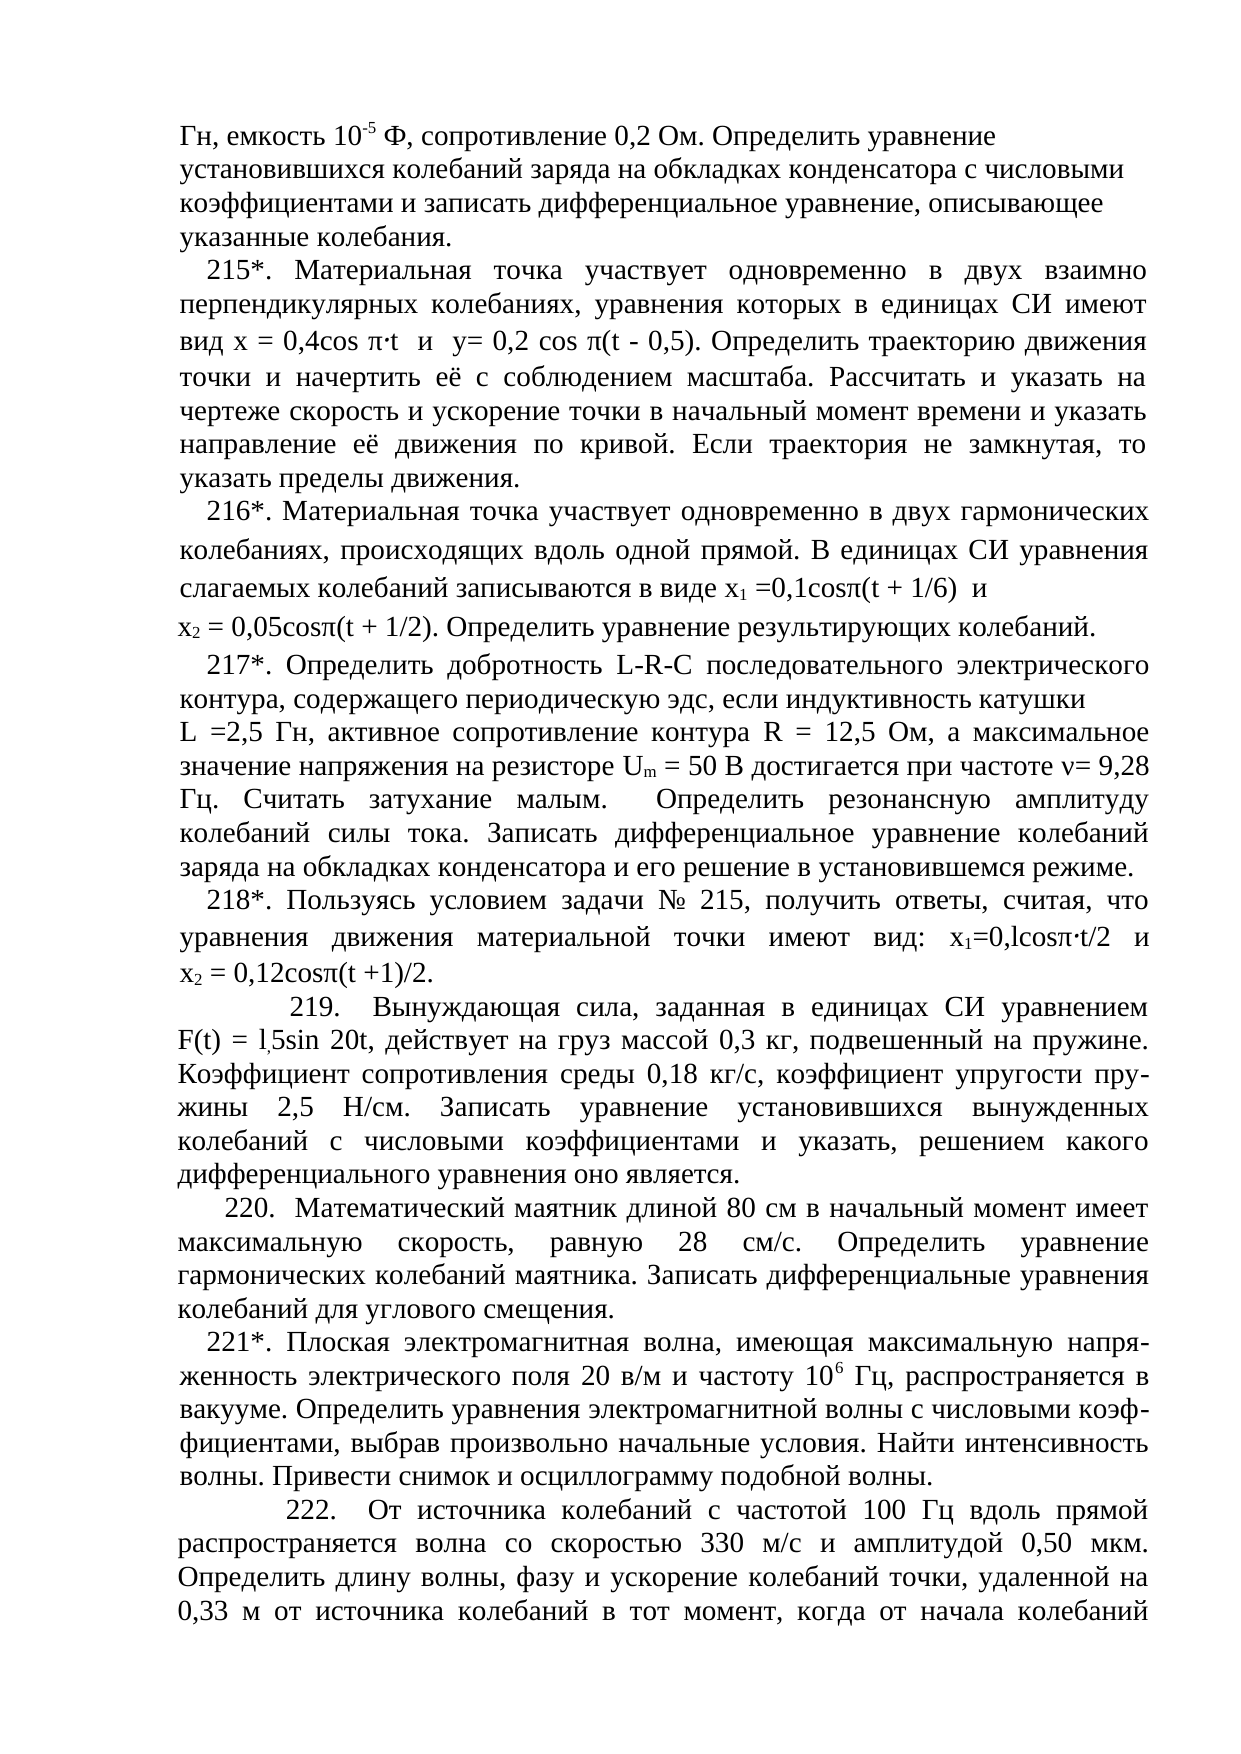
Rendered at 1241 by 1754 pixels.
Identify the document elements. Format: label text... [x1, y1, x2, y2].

text L =2,5 Гн, активное сопротивление контура R = 12,5 Ом, а максимальное значение напряжения на резисторе Um = 50 В достигается при частоте ν= 9,28 Гц. Считать затухание малым. Определить резонансную амплитуду колебаний силы тока. Записать дифференциальное уравнение колебаний заряда на обкладках конденсатора и его решение в установившемся режиме. [179, 714, 1149, 882]
text 215*. Материальная точка участвует одновременно в двух взаимно перпендикулярных колебаниях, уравнения которых в единицах СИ имеют вид x = 0,4cos π·t и y= 0,2 cos π(t - 0,5). Определить траекторию движения точки и начертить её с соблюдением масштаба. Рассчитать и указать на чертеже скорость и ускорение точки в начальный момент времени и указать направление её движения по кривой. Если траектория не замкнутая, то указать пределы движения. [179, 252, 1147, 493]
text 218*. Пользуясь условием задачи № 215, получить ответы, считая, что уравнения движения материальной точки имеют вид: x1=0,lcosπ·t/2 и х2 = 0,12cosπ(t +1)/2. [179, 882, 1149, 989]
text х2 = 0,05cosπ(t + 1/2). Определить уравнение результирующих колебаний. [177, 609, 1149, 642]
text 216*. Материальная точка участвует одновременно в двух гармонических колебаниях, происходящих вдоль одной прямой. В единицах СИ уравнения слагаемых колебаний записываются в виде x1 =0,1cosπ(t + 1/6) и [179, 493, 1149, 604]
text 219. Вынуждающая сила, заданная в единицах СИ уравнением F(t) = l,5sin 20t, действует на груз массой 0,3 кг, подвешенный на пружине. Коэффициент сопротивления среды 0,18 кг/с, коэффициент упругости пружины 2,5 Н/см. Записать уравнение установившихся вынужденных колебаний с числовыми коэффициентами и указать, решением какого дифференциального уравнения оно является. [177, 989, 1149, 1190]
text 221*. Плоская электромагнитная волна, имеющая максимальную напряженность электрического поля 20 в/м и частоту 106 Гц, распространяется в вакууме. Определить уравнения электромагнитной волны с числовыми коэффициентами, выбрав произвольно начальные условия. Найти интенсивность волны. Привести снимок и осциллограмму подобной волны. [179, 1324, 1149, 1492]
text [177, 1492, 1149, 1626]
text 217*. Определить добротность L-R-C последовательного электрического контура, содержащего периодическую эдс, если индуктивность катушки [179, 647, 1149, 714]
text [179, 118, 1147, 252]
text 220. Математический маятник длиной 80 см в начальный момент имеет максимальную скорость, равную 28 см/с. Определить уравнение гармонических колебаний маятника. Записать дифференциальные уравнения колебаний для углового смещения. [177, 1190, 1149, 1324]
